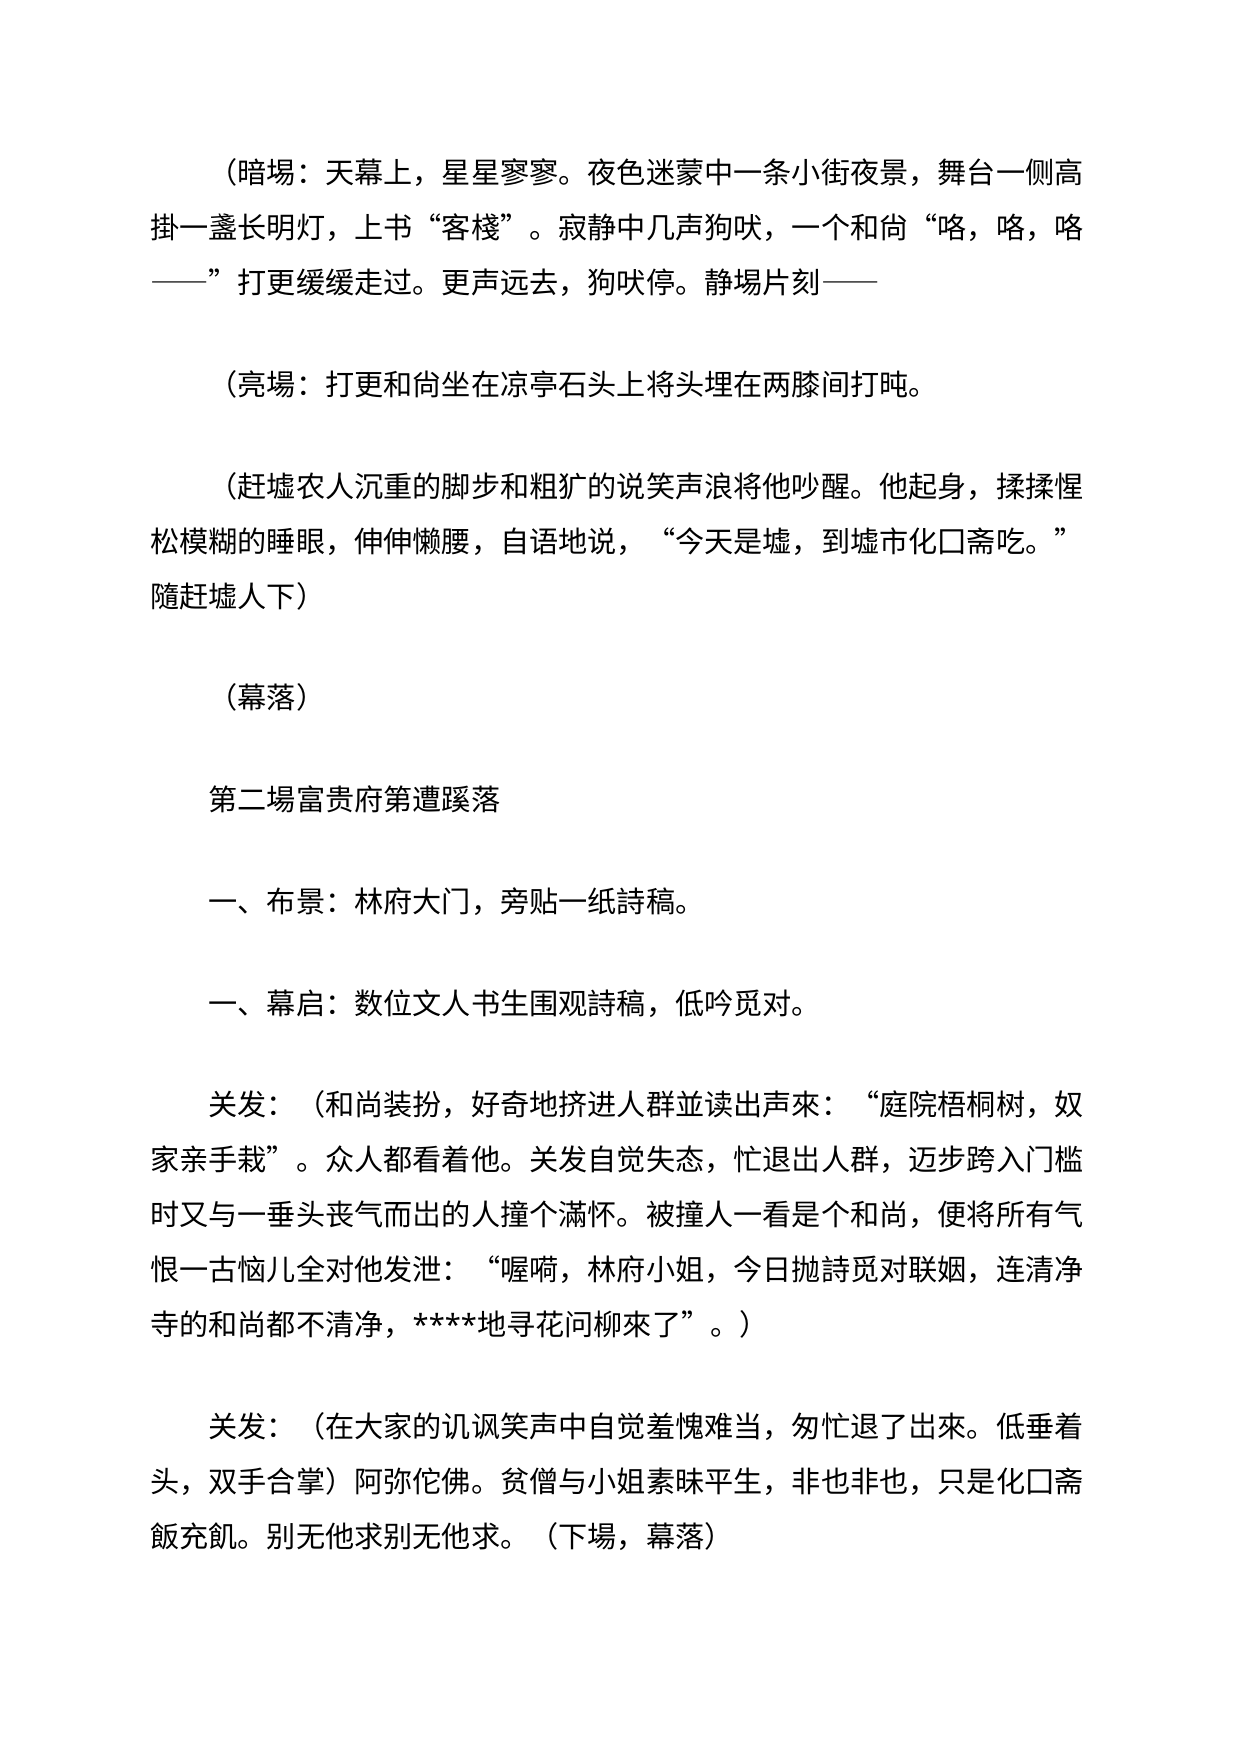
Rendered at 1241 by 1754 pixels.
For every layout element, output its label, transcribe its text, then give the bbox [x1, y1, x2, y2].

text （赶墟农人沉重的脚步和粗犷的说笑声浪将他吵醒。他起身，揉揉惺松模糊的睡眼，伸伸懒腰，自语地说，“今天是墟，到墟市化囗斋吃。”隨赶墟人下） [150, 463, 1090, 615]
text 一、幕启：数位文人书生围观詩稿，低吟觅对。 [150, 980, 1090, 1022]
text 关发：（在大家的讥讽笑声中自觉羞愧难当，匆忙退了岀來。低垂着头，双手合掌）阿弥佗佛。贫僧与小姐素昧平生，非也非也，只是化囗斋飯充飢。别无他求别无他求。（下場，幕落） [150, 1403, 1090, 1556]
text （幕落） [150, 675, 1090, 717]
text （亮場：打更和尙坐在凉亭石头上将头埋在两膝间打旽。 [150, 362, 1090, 404]
text （暗埸：天幕上，星星寥寥。夜色迷蒙中一条小街夜景，舞台一侧高掛一盞长明灯，上书“客棧”。寂静中几声狗吠，一个和尙“咯，咯，咯——”打更缓缓走过。更声远去，狗吠停。静埸片刻—— [150, 150, 1090, 302]
text 第二場富贵府第遭蹊落 [150, 777, 1090, 819]
text 关发：（和尚装扮，好奇地挤进人群並读出声來：“庭院梧桐树，奴家亲手栽”。众人都看着他。关发自觉失态，忙退岀人群，迈步跨入门槛时又与一垂头丧气而岀的人撞个滿怀。被撞人一看是个和尚，便将所有气恨一古恼儿全对他发泄：“喔嗬，林府小姐，今日抛詩觅对联姻，连清净寺的和尚都不清净，****地寻花问柳來了”。） [150, 1082, 1090, 1344]
text 一、布景：林府大门，旁贴一纸詩稿。 [150, 878, 1090, 921]
